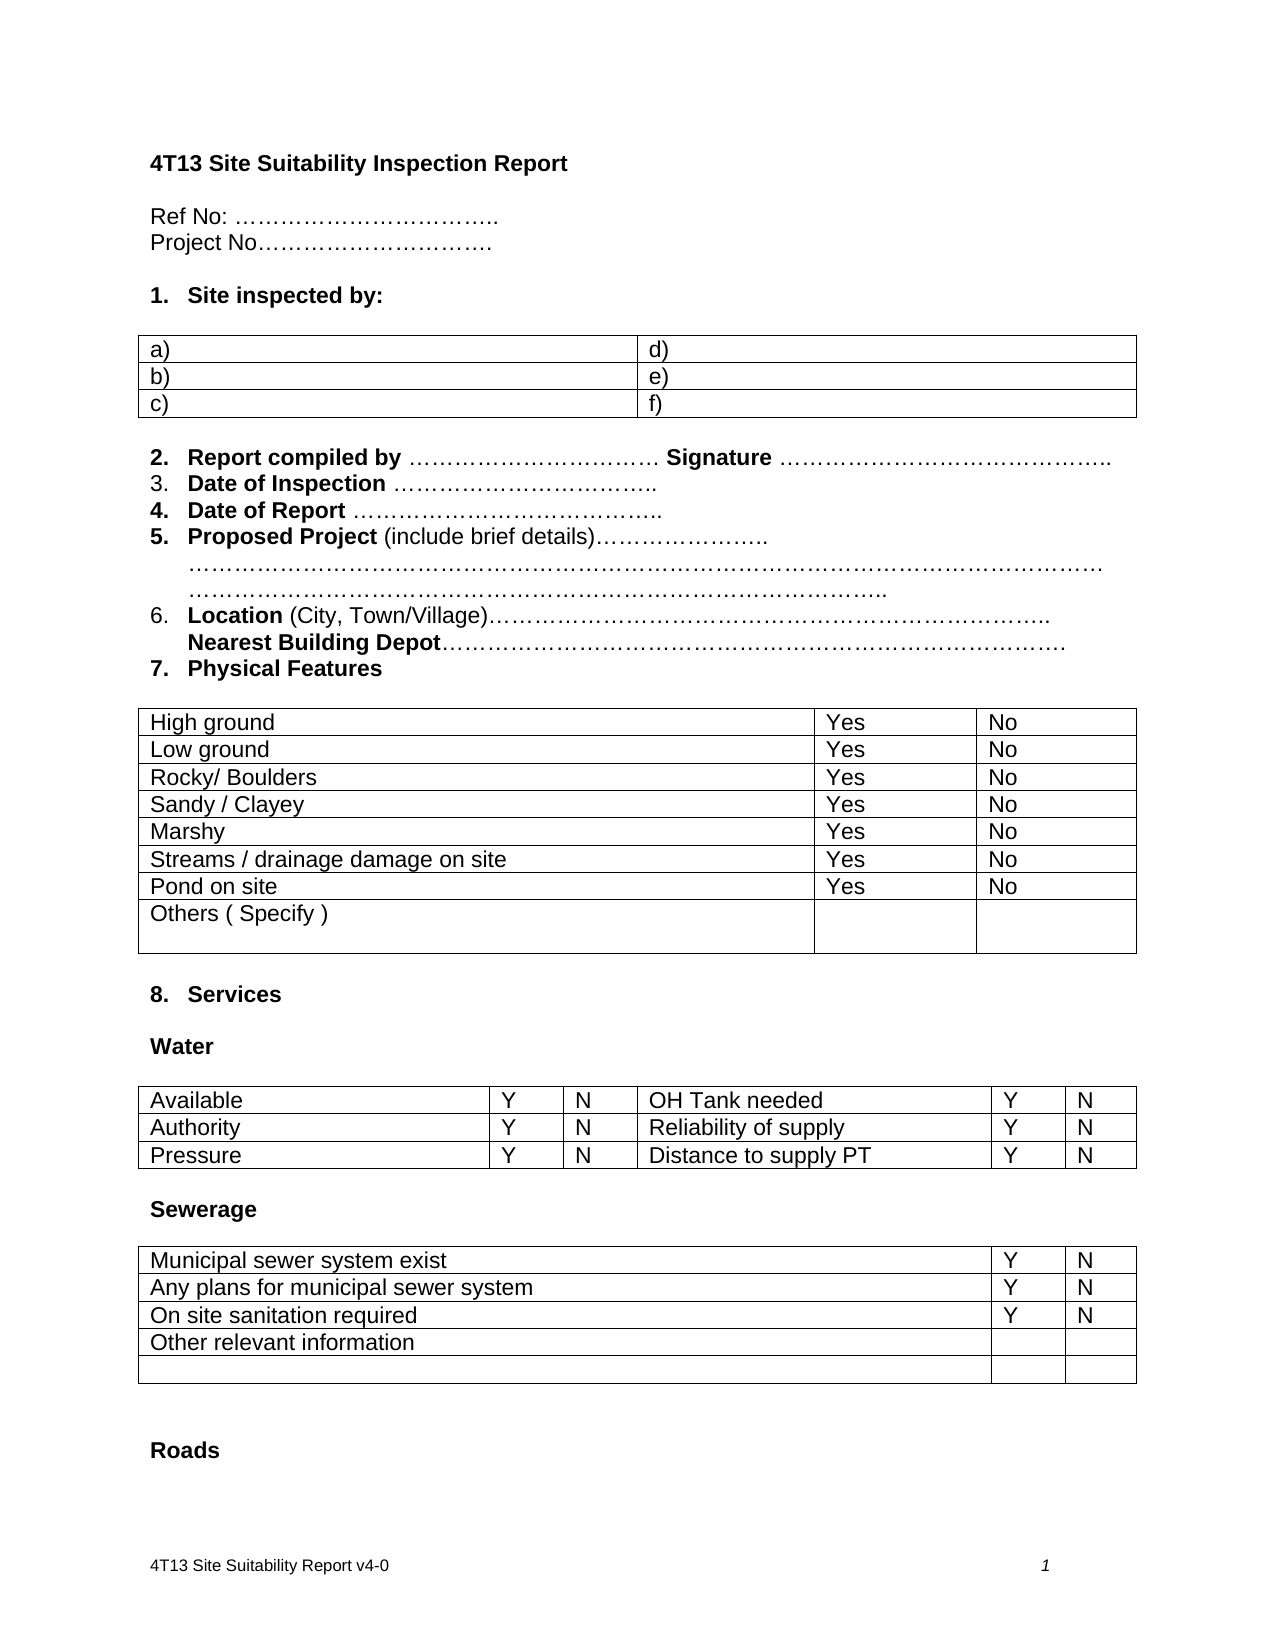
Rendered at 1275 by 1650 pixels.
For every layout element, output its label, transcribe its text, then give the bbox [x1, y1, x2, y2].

table_header Available [139, 1087, 489, 1113]
table_cell Y [992, 1114, 1065, 1141]
table_cell No [977, 791, 1136, 817]
table_cell No [977, 873, 1136, 899]
subtitle Water [150, 1033, 1125, 1059]
table_header a) [139, 336, 637, 362]
table_cell No [977, 846, 1136, 872]
table_cell f) [638, 390, 1136, 417]
table_cell e) [638, 363, 1136, 389]
table_cell Y [490, 1142, 563, 1168]
table_cell b) [139, 363, 637, 389]
table_cell No [977, 736, 1136, 762]
table_cell N [564, 1114, 637, 1141]
list Date of Report ………………………………….. [150, 497, 1125, 523]
table_cell Y [992, 1274, 1065, 1301]
table_cell Authority [139, 1114, 489, 1141]
table_cell [815, 900, 976, 953]
table_cell Sandy / Clayey [139, 791, 814, 817]
table_header Y [992, 1087, 1065, 1113]
list Date of Inspection …………………………….. [150, 470, 1125, 497]
text Ref No: …………………………….. [150, 203, 1125, 229]
table_header OH Tank needed [638, 1087, 991, 1113]
table_cell [139, 1356, 991, 1383]
table_cell [992, 1356, 1065, 1383]
table_header High ground [139, 709, 814, 735]
table_cell N [1066, 1114, 1136, 1141]
list Location (City, Town/Village)……………………………………………………………….. Nearest Building Depot………………………………………………………………………. [150, 602, 1125, 655]
table_header N [564, 1087, 637, 1113]
table_cell [1066, 1329, 1136, 1355]
table_cell Y [992, 1302, 1065, 1328]
table_cell Y [490, 1114, 563, 1141]
table_cell Yes [815, 818, 976, 844]
list Proposed Project (include brief details)…………………..………………………………………………………………………………………………………………………………………………………………………………………….. [150, 523, 1125, 602]
table_cell Rocky/ Boulders [139, 764, 814, 790]
text Project No…………………………. [150, 229, 1125, 255]
list Physical Features [150, 655, 1125, 681]
table_cell [992, 1329, 1065, 1355]
table_header Yes [815, 709, 976, 735]
table_cell Other relevant information [139, 1329, 991, 1355]
table_header Municipal sewer system exist [139, 1247, 991, 1273]
table_cell Pond on site [139, 873, 814, 899]
table_cell [977, 900, 1136, 953]
subtitle Site inspected by: [150, 282, 1125, 308]
table_cell Y [992, 1142, 1065, 1168]
table_cell N [1066, 1302, 1136, 1328]
table_cell No [977, 818, 1136, 844]
table_header Y [490, 1087, 563, 1113]
table_cell Marshy [139, 818, 814, 844]
table_header Y [992, 1247, 1065, 1273]
table_cell Others ( Specify ) [139, 900, 814, 953]
table_header No [977, 709, 1136, 735]
table_cell Pressure [139, 1142, 489, 1168]
list Services [150, 981, 1125, 1007]
table_cell Yes [815, 764, 976, 790]
table_cell N [1066, 1274, 1136, 1301]
table_cell Yes [815, 791, 976, 817]
table_cell Yes [815, 736, 976, 762]
table_cell Any plans for municipal sewer system [139, 1274, 991, 1301]
table_cell N [1066, 1142, 1136, 1168]
table_cell Distance to supply PT [638, 1142, 991, 1168]
table_cell Reliability of supply [638, 1114, 991, 1141]
table_cell Yes [815, 846, 976, 872]
table_header N [1066, 1087, 1136, 1113]
subtitle Sewerage [150, 1196, 1125, 1222]
table_cell Yes [815, 873, 976, 899]
table_cell Streams / drainage damage on site [139, 846, 814, 872]
table_cell c) [139, 390, 637, 417]
table_header N [1066, 1247, 1136, 1273]
table_cell No [977, 764, 1136, 790]
list Report compiled by …………………………… Signature …………………………………….. [150, 444, 1125, 470]
table_cell On site sanitation required [139, 1302, 991, 1328]
table_cell [1066, 1356, 1136, 1383]
table_cell N [564, 1142, 637, 1168]
table_header d) [638, 336, 1136, 362]
subtitle 4T13 Site Suitability Inspection Report [150, 150, 1125, 176]
subtitle Roads [150, 1437, 1125, 1463]
table_cell Low ground [139, 736, 814, 762]
